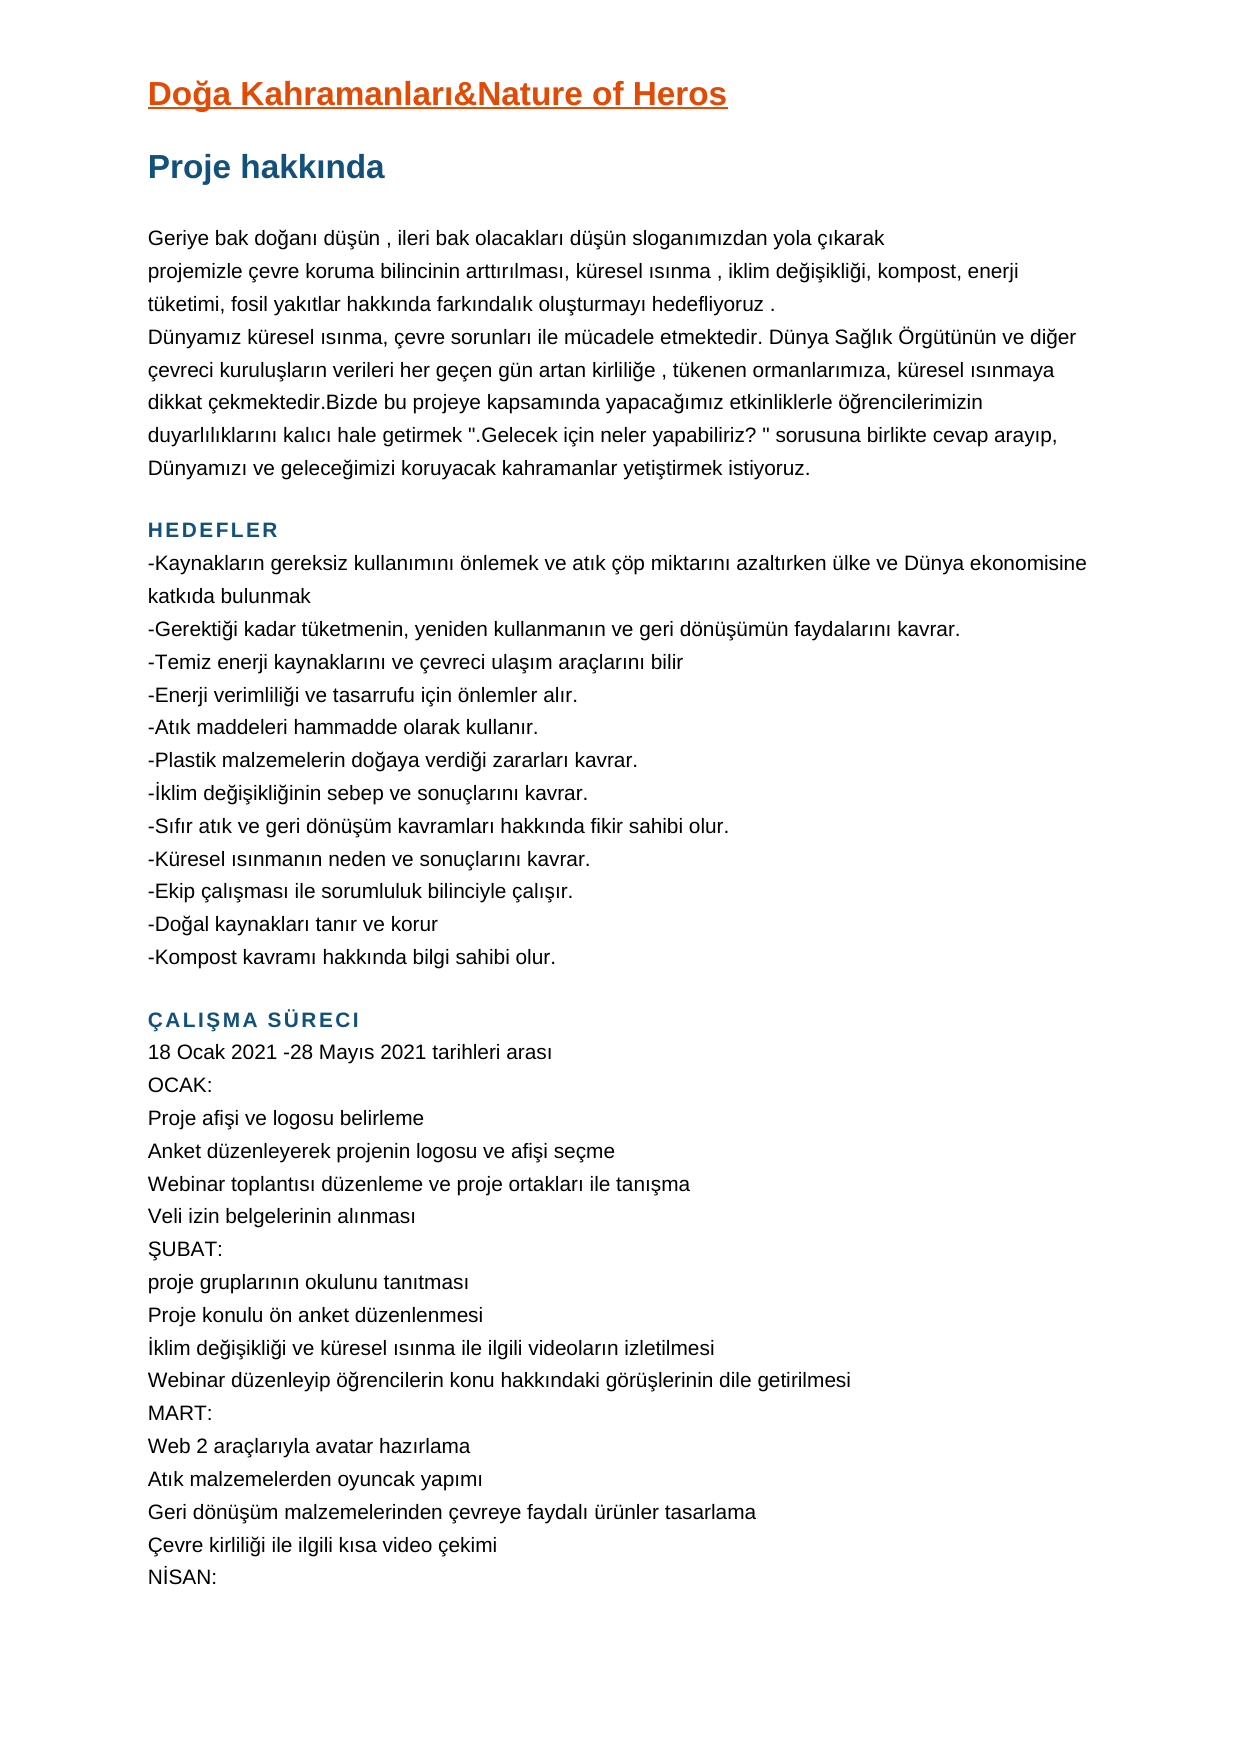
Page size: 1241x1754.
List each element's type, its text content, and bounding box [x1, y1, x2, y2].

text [148, 1031, 1093, 1589]
text Geriye bak doğanı düşün , ileri bak olacakları düşün sloganımızdan yola çıkarak projemizle çevre koruma bilincinin arttırılması, küresel ısınma , iklim değişikliği, kompost, enerji tüketimi, fosil yakıtlar hakkında farkındalık oluşturmayı hedefliyoruz . Dünyamız küresel ısınma, çevre sorunları ile mücadele etmektedir. Dünya Sağlık Örgütünün ve diğer çevreci kuruluşların verileri her geçen gün artan kirliliğe , tükenen ormanlarımıza, küresel ısınmaya dikkat çekmektedir.Bizde bu projeye kapsamında yapacağımız etkinliklerle öğrencilerimizin duyarlılıklarını kalıcı hale getirmek ".Gelecek için neler yapabiliriz? " sorusuna birlikte cevap arayıp, Dünyamızı ve geleceğimizi koruyacak kahramanlar yetiştirmek istiyoruz. [148, 217, 1093, 480]
text HEDEFLER [148, 511, 1093, 542]
text ÇALIŞMA SÜRECI [148, 1000, 1093, 1031]
text Proje hakkında [148, 148, 1093, 186]
text -Kaynakların gereksiz kullanımını önlemek ve atık çöp miktarını azaltırken ülke ve Dünya ekonomisine katkıda bulunmak -Gerektiği kadar tüketmenin, yeniden kullanmanın ve geri dönüşümün faydalarını kavrar. -Temiz enerji kaynaklarını ve çevreci ulaşım araçlarını bilir -Enerji verimliliği ve tasarrufu için önlemler alır. -Atık maddeleri hammadde olarak kullanır. -Plastik malzemelerin doğaya verdiği zararları kavrar. -İklim değişikliğinin sebep ve sonuçlarını kavrar. -Sıfır atık ve geri dönüşüm kavramları hakkında fikir sahibi olur. -Küresel ısınmanın neden ve sonuçlarını kavrar. -Ekip çalışması ile sorumluluk bilinciyle çalışır. -Doğal kaynakları tanır ve korur -Kompost kavramı hakkında bilgi sahibi olur. [148, 542, 1093, 969]
